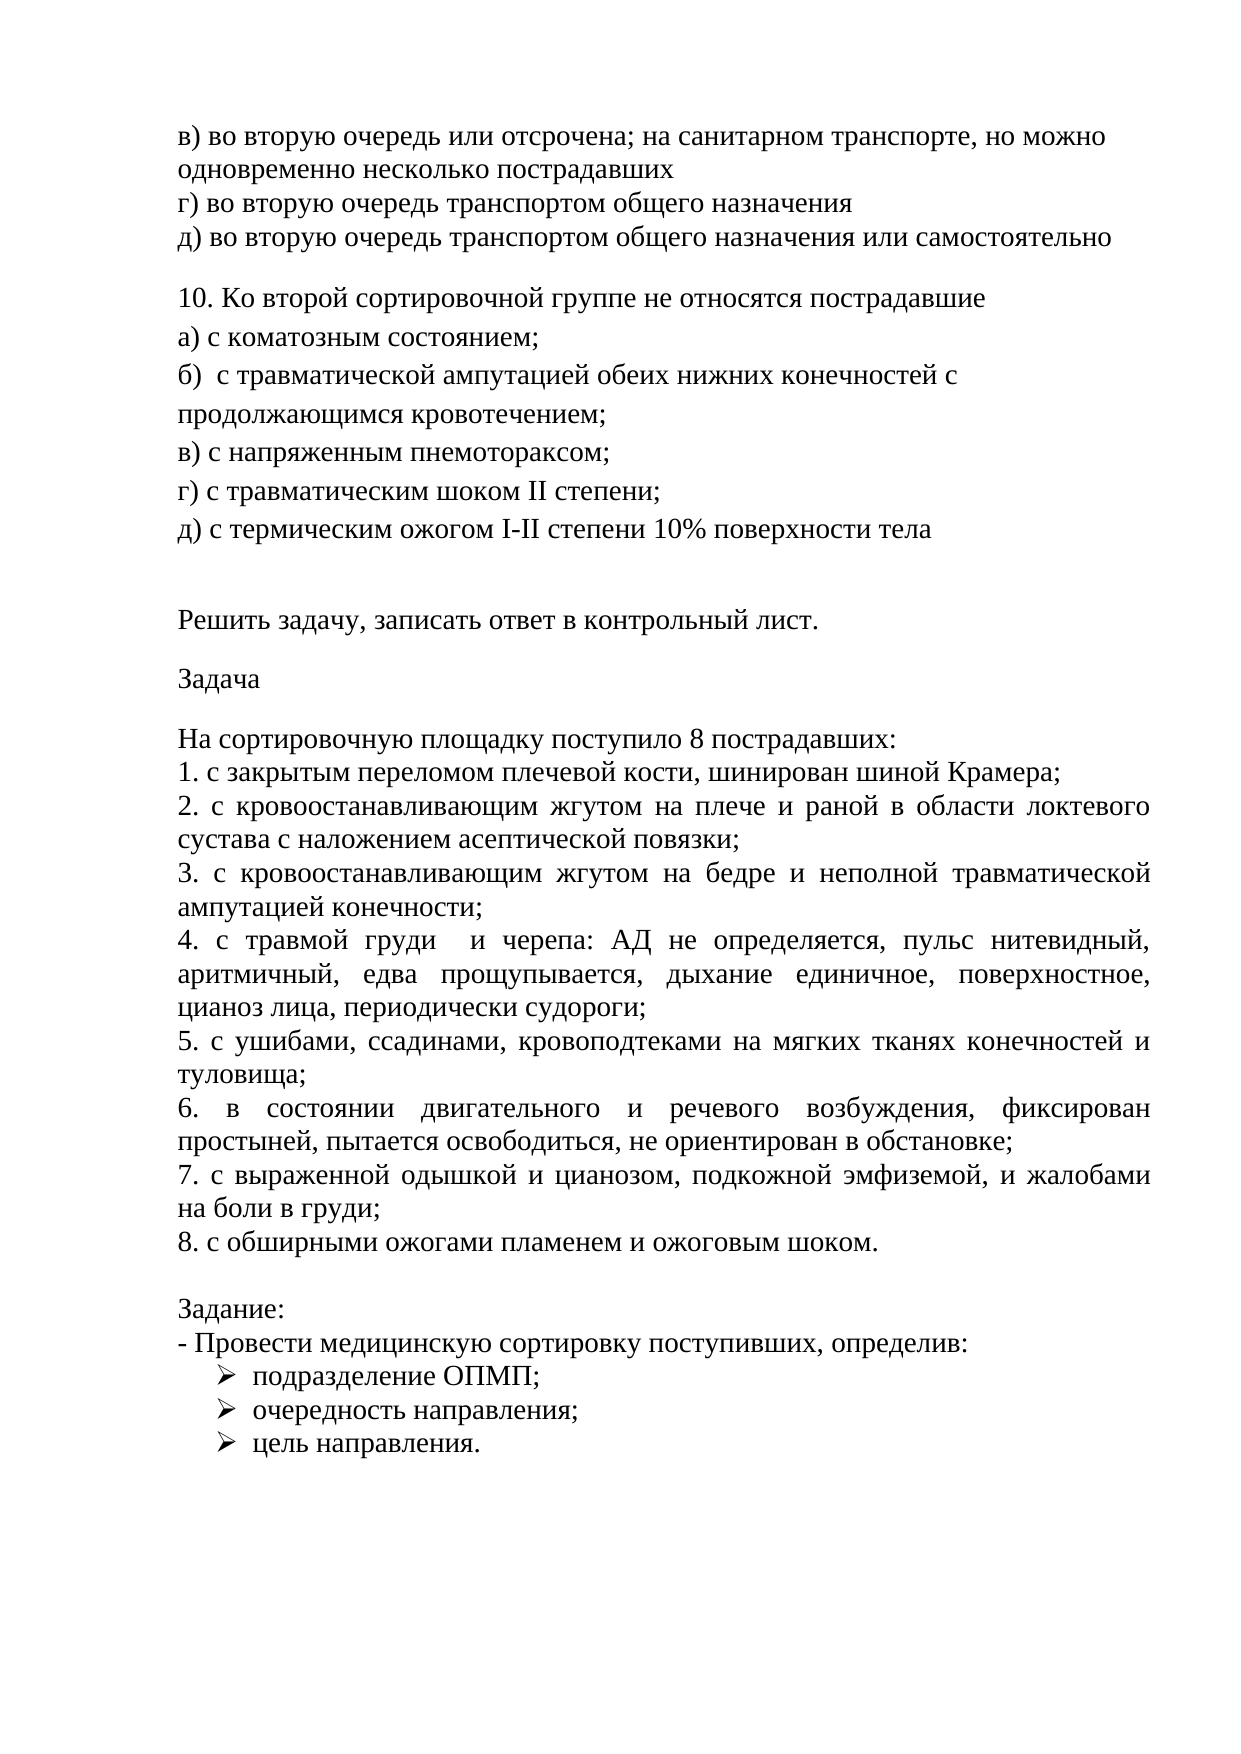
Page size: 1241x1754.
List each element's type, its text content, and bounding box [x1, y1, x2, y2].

text Решить задачу, записать ответ в контрольный лист. [177, 602, 1152, 636]
text 3. с кровоостанавливающим жгутом на бедре и неполной травматической ампутацией конечности; [177, 855, 1152, 922]
list очередность направления; [215, 1392, 1152, 1426]
text Задание: [177, 1291, 1152, 1325]
text 2. с кровоостанавливающим жгутом на плече и раной в области локтевого сустава с наложением асептической повязки; [177, 788, 1152, 855]
text 10. Ко второй сортировочной группе не относятся пострадавшие а) с коматозным состоянием; б) с травматической ампутацией обеих нижних конечностей с продолжающимся кровотечением; в) с напряженным пнемотораксом; г) с травматическим шоком II степени; д) с термическим ожогом I-II степени 10% поверхности тела [177, 280, 1152, 577]
text На сортировочную площадку поступило 8 пострадавших: [177, 721, 1152, 754]
text - Провести медицинскую сортировку поступивших, определив: [177, 1325, 1152, 1358]
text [177, 118, 1152, 280]
text 7. с выраженной одышкой и цианозом, подкожной эмфиземой, и жалобами на боли в груди; [177, 1157, 1152, 1224]
list подразделение ОПМП; [215, 1358, 1152, 1392]
text 5. с ушибами, ссадинами, кровоподтеками на мягких тканях конечностей и туловища; [177, 1023, 1152, 1090]
text 4. с травмой груди и черепа: АД не определяется, пульс нитевидный, аритмичный, едва прощупывается, дыхание единичное, поверхностное, цианоз лица, периодически судороги; [177, 922, 1152, 1023]
text 1. с закрытым переломом плечевой кости, шинирован шиной Крамера; [177, 754, 1152, 788]
text Задача [177, 662, 1152, 695]
text 6. в состоянии двигательного и речевого возбуждения, фиксирован простыней, пытается освободиться, не ориентирован в обстановке; [177, 1090, 1152, 1157]
list цель направления. [215, 1426, 1152, 1459]
text 8. с обширными ожогами пламенем и ожоговым шоком. [177, 1224, 1152, 1258]
